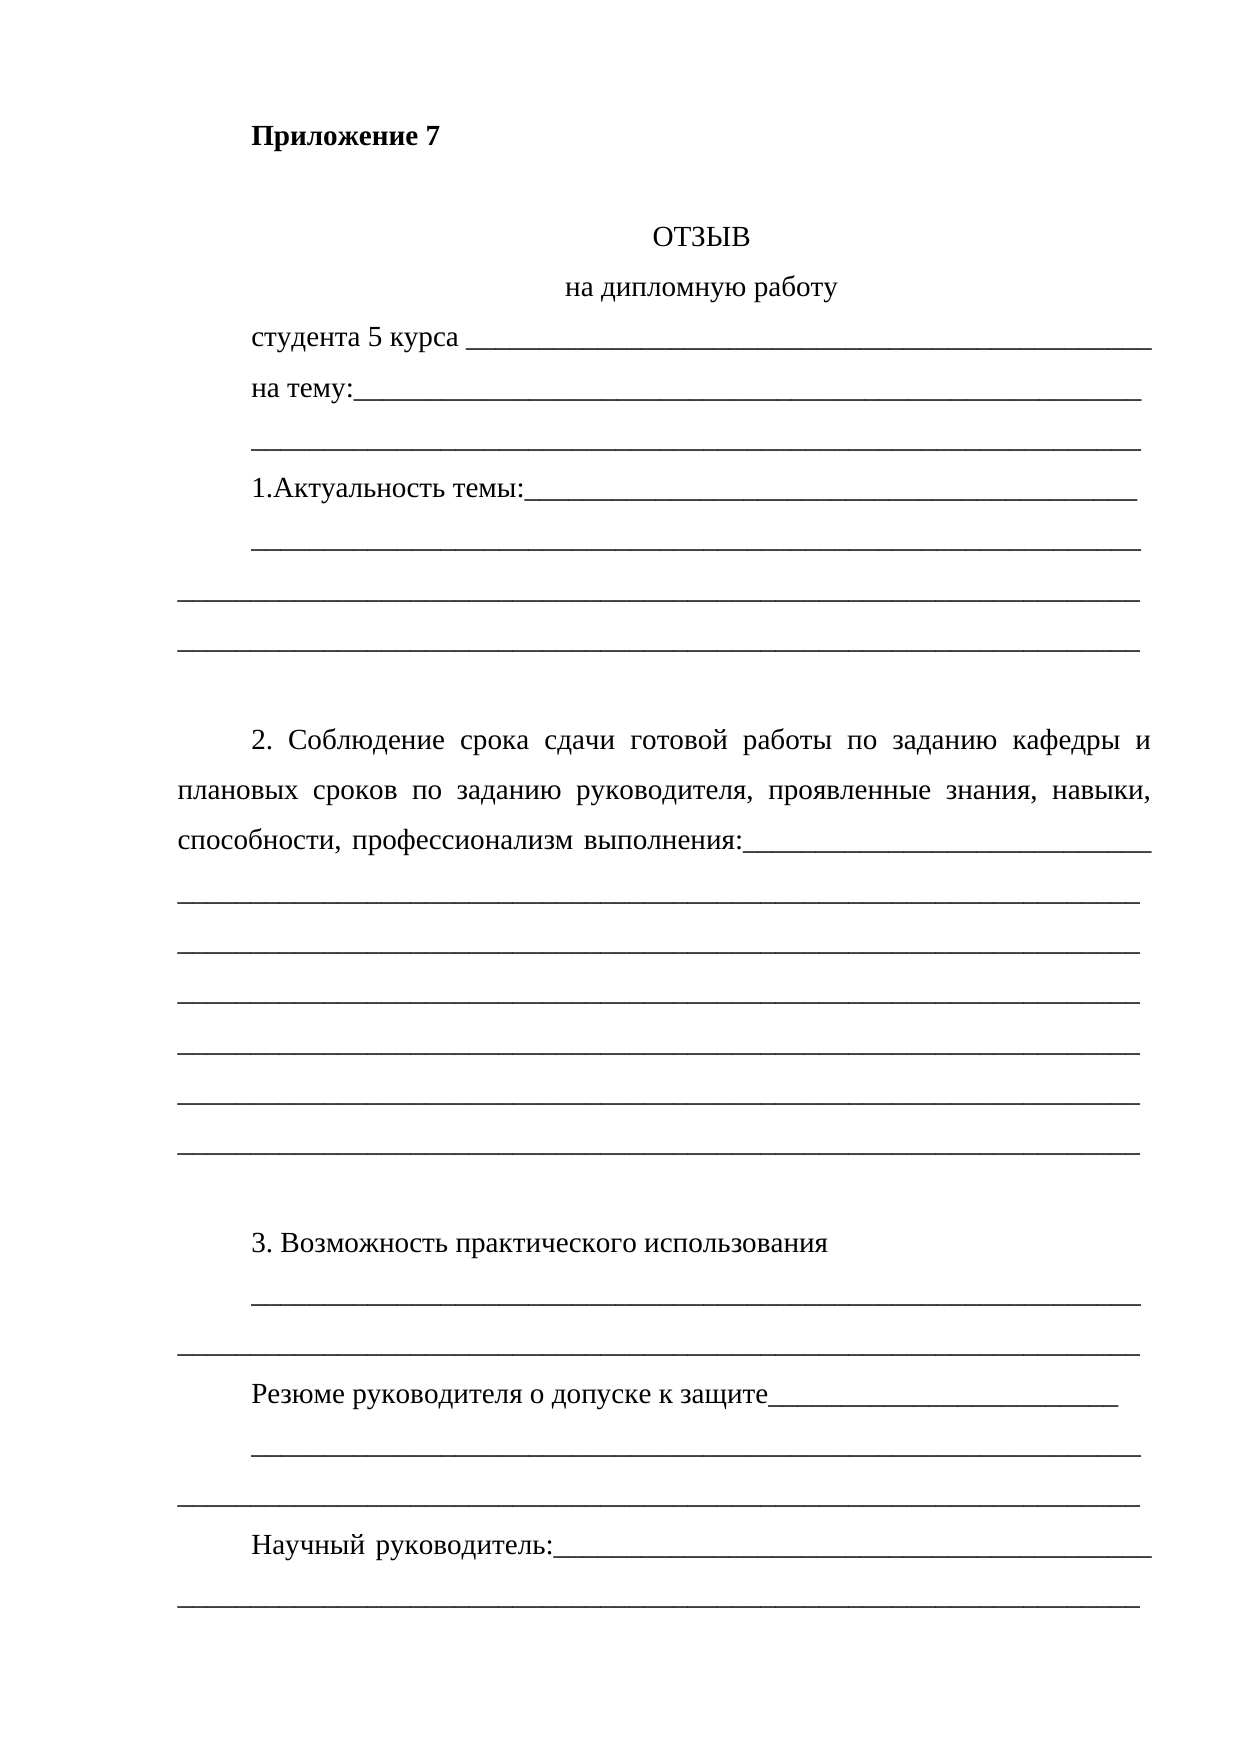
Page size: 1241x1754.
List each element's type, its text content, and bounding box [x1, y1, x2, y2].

text Приложение 7 [177, 118, 1152, 152]
text 1.Актуальность темы:__________________________________________ [177, 470, 1152, 504]
text студента 5 курса _______________________________________________ [177, 319, 1152, 353]
text 3. Возможность практического использования [177, 1225, 1152, 1258]
text на тему:______________________________________________________ [177, 370, 1152, 403]
text _________________________________________________________________________________________________________________________________________________________________________________________________ [177, 521, 1152, 655]
text _______________________________________________________________________________________________________________________________ [177, 1275, 1152, 1359]
text _______________________________________________________________________________________________________________________________ [177, 1426, 1152, 1510]
text _____________________________________________________________ [177, 420, 1152, 453]
text ОТЗЫВ [177, 219, 1152, 252]
text 2. Соблюдение срока сдачи готовой работы по заданию кафедры и плановых сроков по заданию руководителя, проявленные знания, навыки, способности, профессионализм выполнения:____________________________ ____________________________________________________________________________________________________________________________________________________________________________________________________________________________________________________________________________________________________________________________________________________________________________________________________________ [177, 722, 1152, 1158]
text на дипломную работу [177, 269, 1152, 303]
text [177, 1527, 1152, 1611]
text Резюме руководителя о допуске к защите________________________ [177, 1376, 1152, 1409]
